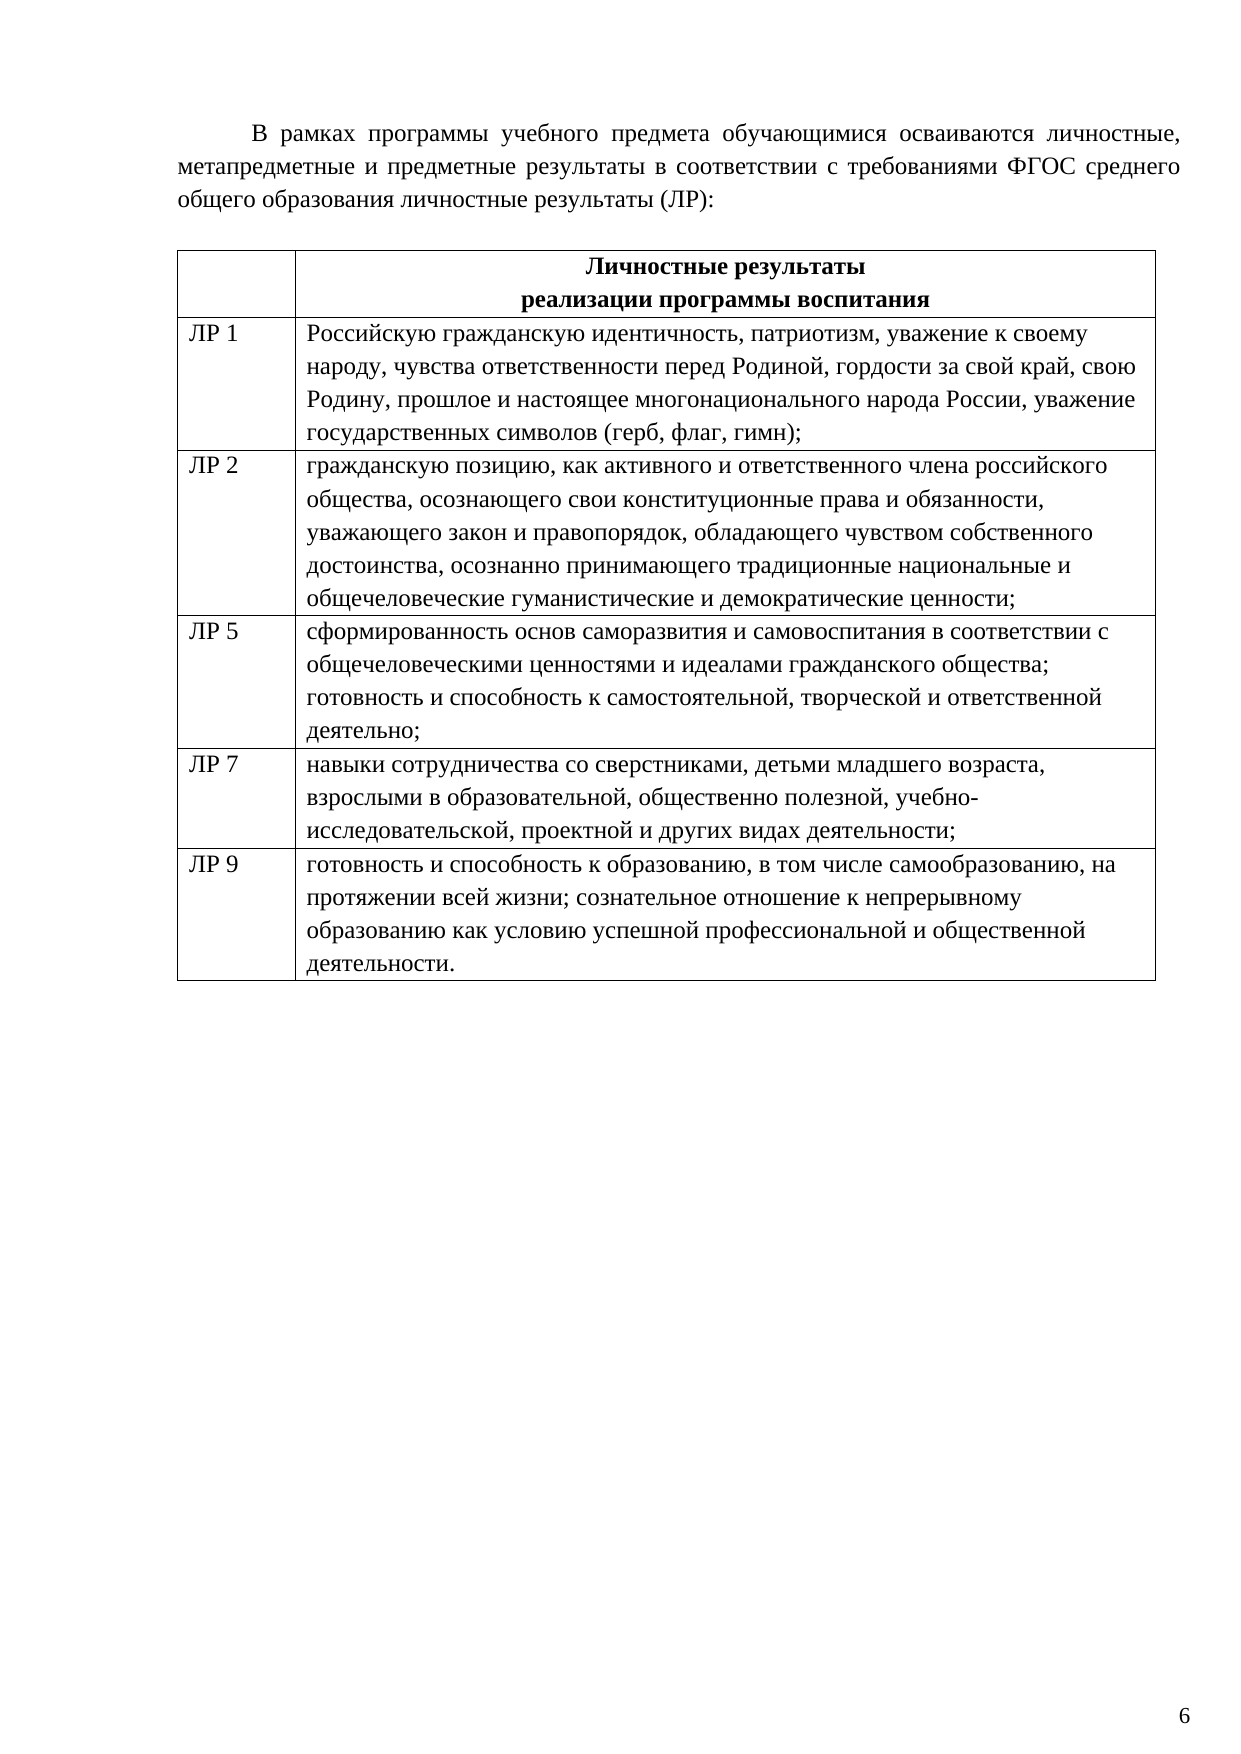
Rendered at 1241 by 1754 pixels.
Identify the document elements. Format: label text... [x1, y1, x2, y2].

table_cell Российскую гражданскую идентичность, патриотизм, уважение к своему народу, чувства ответственности перед Родиной, гордости за свой край, свою Родину, прошлое и настоящее многонационального народа России, уважение государственных символов (герб, флаг, гимн); [296, 318, 1155, 449]
table_cell гражданскую позицию, как активного и ответственного члена российского общества, осознающего свои конституционные права и обязанности, уважающего закон и правопорядок, обладающего чувством собственного достоинства, осознанно принимающего традиционные национальные и общечеловеческие гуманистические и демократические ценности; [296, 451, 1155, 615]
table_cell ЛР 9 [178, 849, 295, 980]
table_cell сформированность основ саморазвития и самовоспитания в соответствии с общечеловеческими ценностями и идеалами гражданского общества; готовность и способность к самостоятельной, творческой и ответственной деятельно; [296, 616, 1155, 748]
text В рамках программы учебного предмета обучающимися осваиваются личностные, метапредметные и предметные результаты в соответствии с требованиями ФГОС среднего общего образования личностные результаты (ЛР): [177, 118, 1181, 213]
table_cell навыки сотрудничества со сверстниками, детьми младшего возраста, взрослыми в образовательной, общественно полезной, учебно-исследовательской, проектной и других видах деятельности; [296, 749, 1155, 848]
table_cell ЛР 1 [178, 318, 295, 449]
table_cell готовность и способность к образованию, в том числе самообразованию, на протяжении всей жизни; сознательное отношение к непрерывному образованию как условию успешной профессиональной и общественной деятельности. [296, 849, 1155, 980]
table_header [178, 251, 295, 317]
table_cell ЛР 7 [178, 749, 295, 848]
table_cell ЛР 5 [178, 616, 295, 748]
table_cell ЛР 2 [178, 451, 295, 615]
table_header Личностные результаты реализации программы воспитания [296, 251, 1155, 317]
